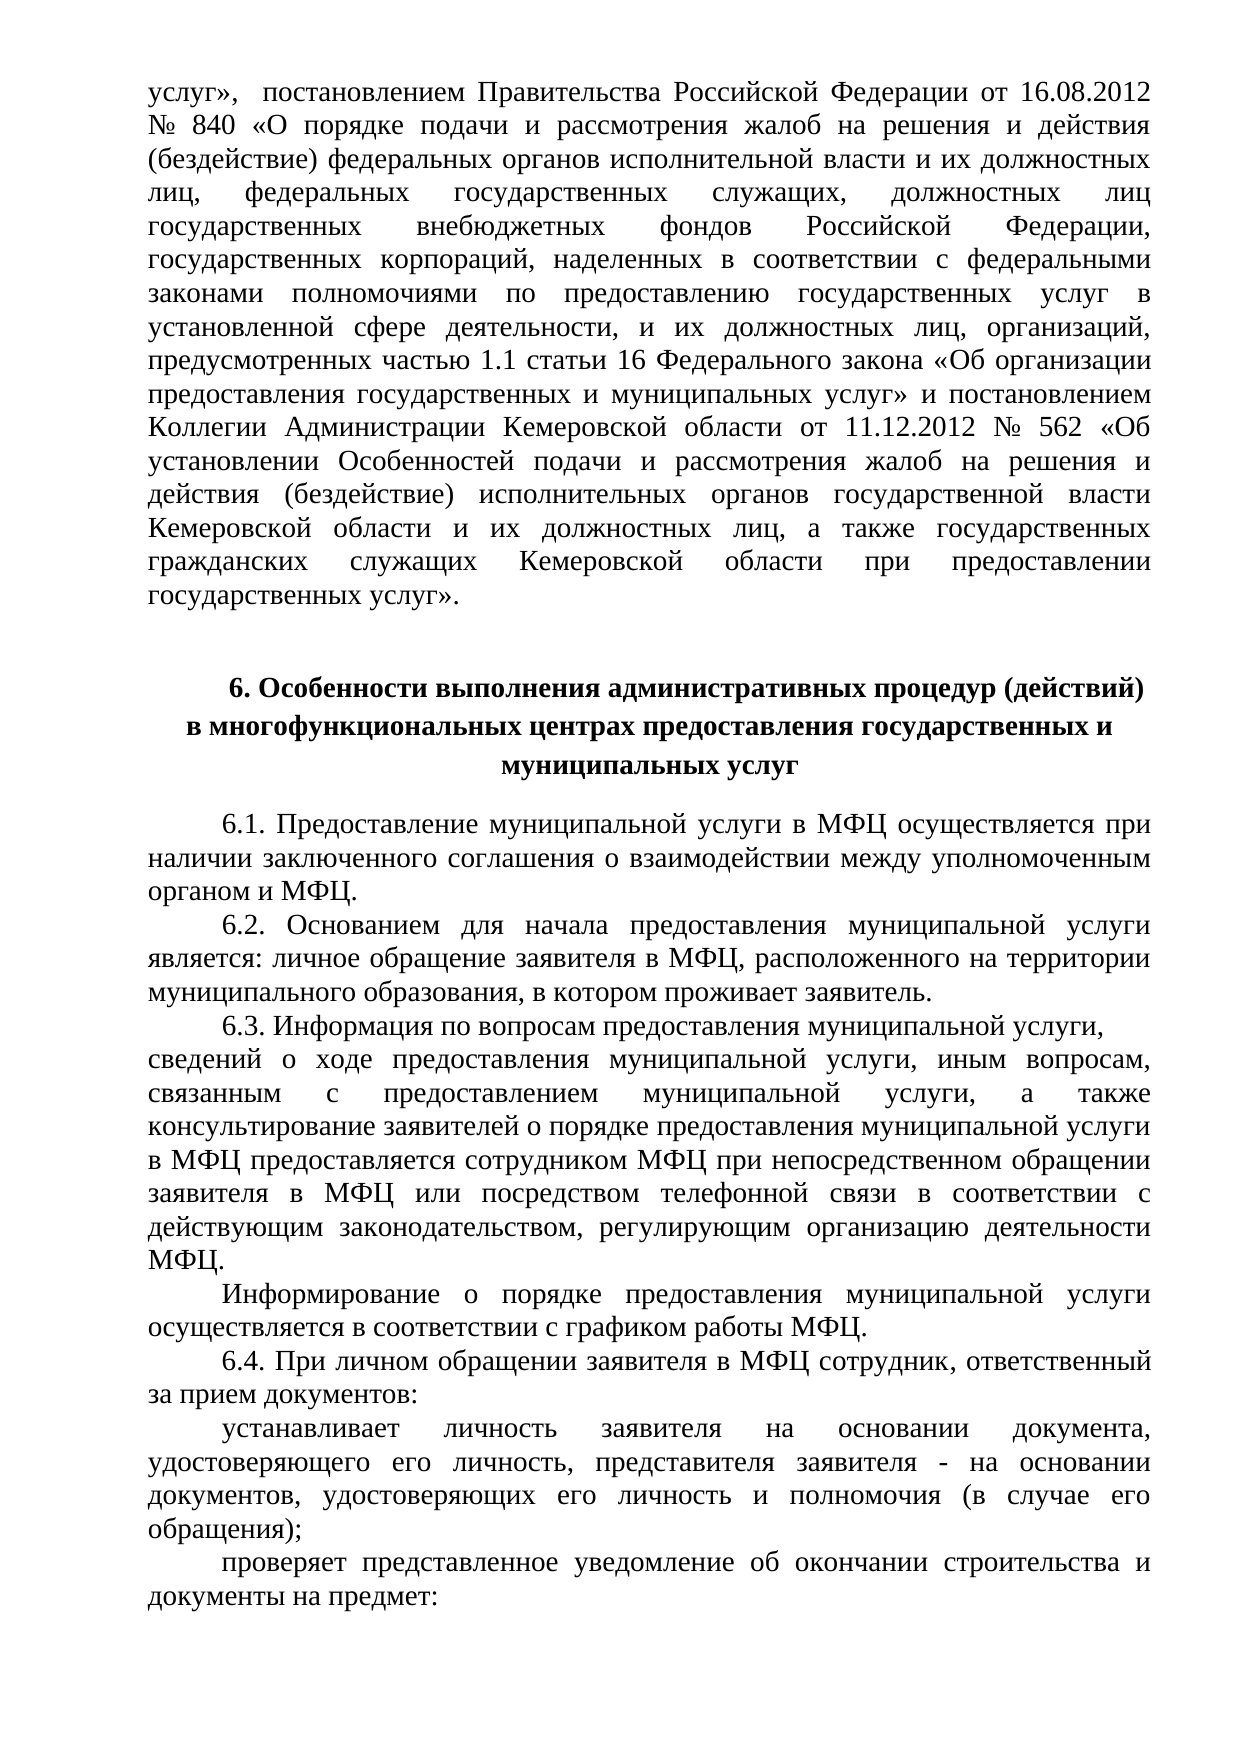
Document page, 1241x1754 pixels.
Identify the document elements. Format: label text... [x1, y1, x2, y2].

text 6.4. При личном обращении заявителя в МФЦ сотрудник, ответственный за прием документов: [148, 1343, 1152, 1410]
text устанавливает личность заявителя на основании документа, удостоверяющего его личность, представителя заявителя - на основании документов, удостоверяющих его личность и полномочия (в случае его обращения); [148, 1410, 1152, 1544]
text 6. Особенности выполнения административных процедур (действий) в многофункциональных центрах предоставления государственных и муниципальных услуг [148, 670, 1152, 781]
text 6.1. Предоставление муниципальной услуги в МФЦ осуществляется при наличии заключенного соглашения о взаимодействии между уполномоченным органом и МФЦ. [148, 806, 1152, 907]
text 6.3. Информация по вопросам предоставления муниципальной услуги, [221, 1008, 1152, 1041]
text проверяет представленное уведомление об окончании строительства и документы на предмет: [148, 1544, 1152, 1611]
text 6.2. Основанием для начала предоставления муниципальной услуги является: личное обращение заявителя в МФЦ, расположенного на территории муниципального образования, в котором проживает заявитель. [148, 907, 1152, 1008]
text Информирование о порядке предоставления муниципальной услуги осуществляется в соответствии с графиком работы МФЦ. [148, 1276, 1152, 1343]
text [148, 74, 1152, 611]
text сведений о ходе предоставления муниципальной услуги, иным вопросам, связанным с предоставлением муниципальной услуги, а также консультирование заявителей о порядке предоставления муниципальной услуги в МФЦ предоставляется сотрудником МФЦ при непосредственном обращении заявителя в МФЦ или посредством телефонной связи в соответствии с действующим законодательством, регулирующим организацию деятельности МФЦ. [148, 1041, 1152, 1276]
